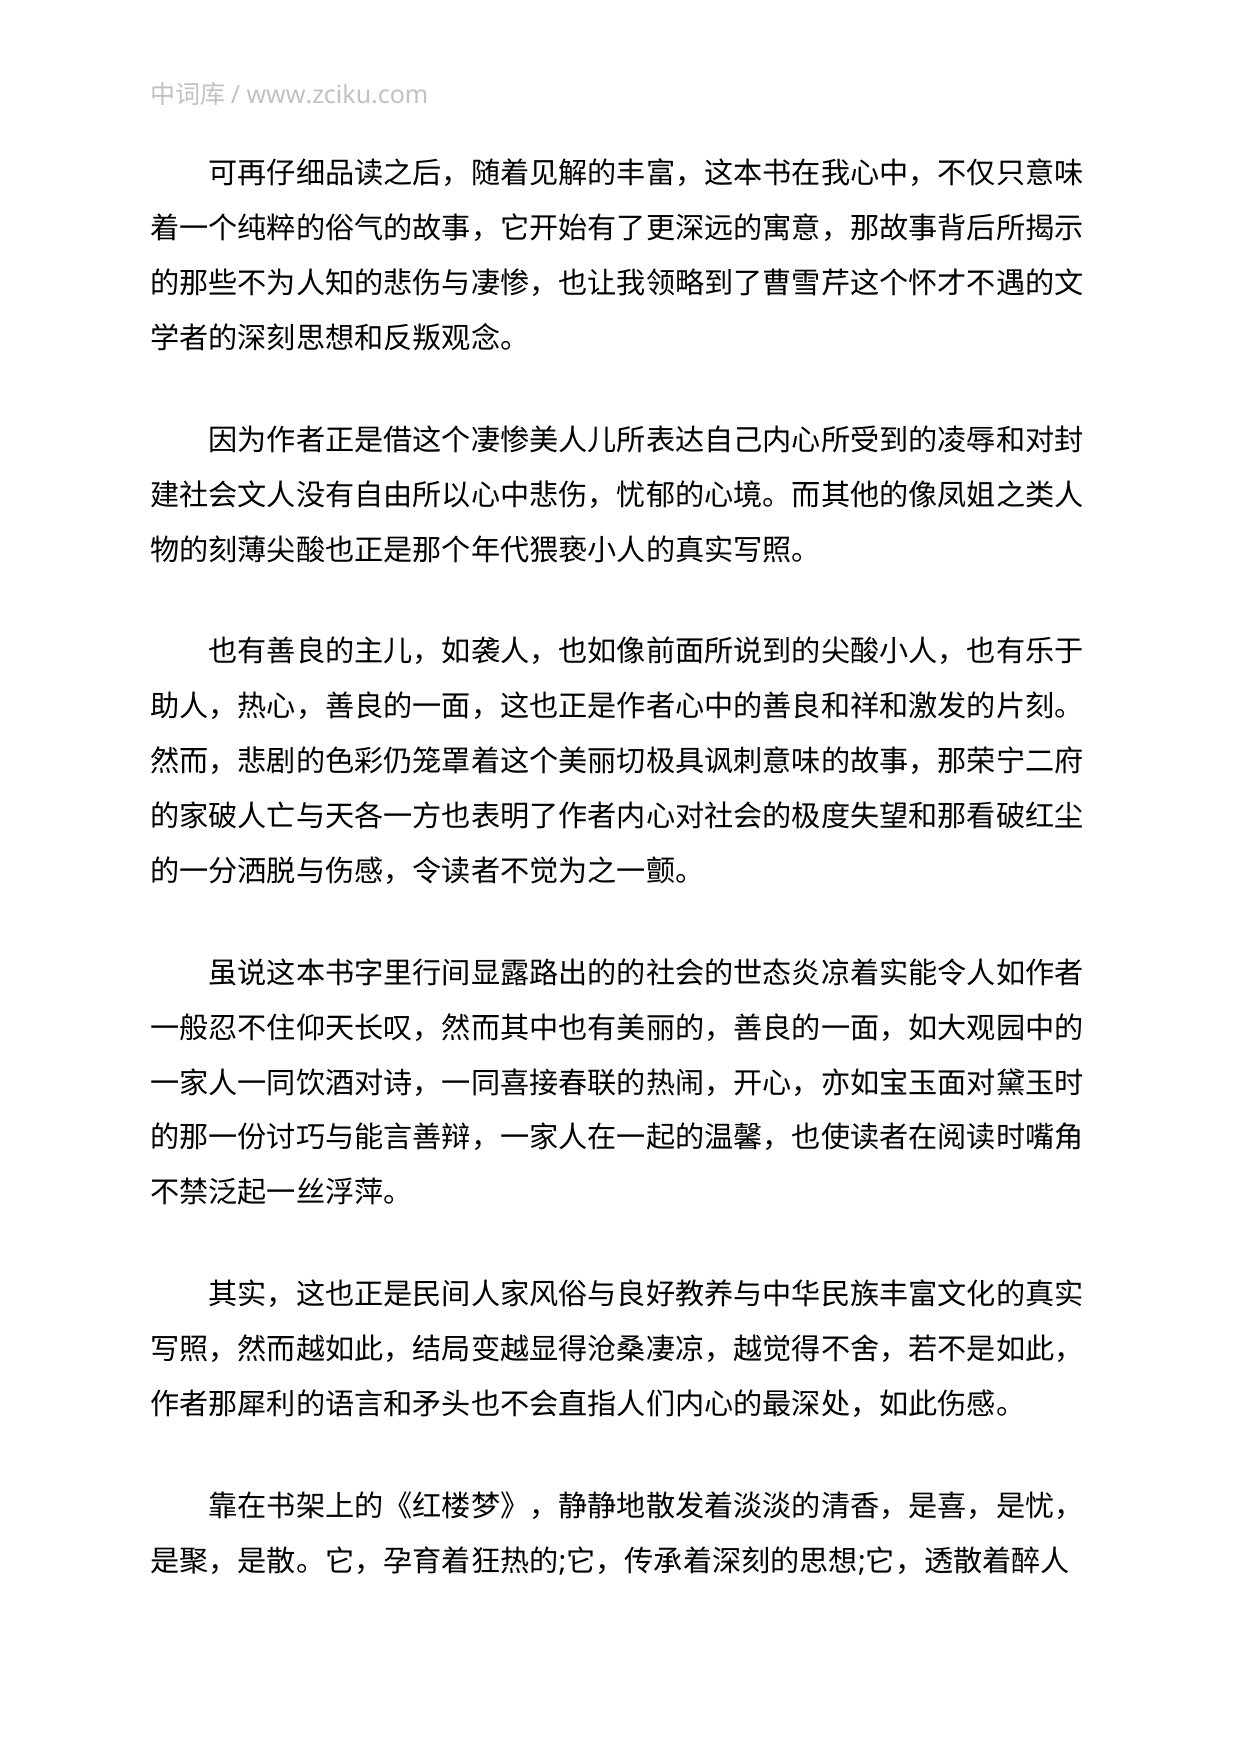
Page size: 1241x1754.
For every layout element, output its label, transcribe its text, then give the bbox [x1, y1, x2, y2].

text 也有善良的主儿，如袭人，也如像前面所说到的尖酸小人，也有乐于助人，热心，善良的一面，这也正是作者心中的善良和祥和激发的片刻。然而，悲剧的色彩仍笼罩着这个美丽切极具讽刺意味的故事，那荣宁二府的家破人亡与天各一方也表明了作者内心对社会的极度失望和那看破红尘的一分洒脱与伤感，令读者不觉为之一颤。 [150, 628, 1090, 890]
text 其实，这也正是民间人家风俗与良好教养与中华民族丰富文化的真实写照，然而越如此，结局变越显得沧桑凄凉，越觉得不舍，若不是如此，作者那犀利的语言和矛头也不会直指人们内心的最深处，如此伤感。 [150, 1271, 1090, 1423]
text 可再仔细品读之后，随着见解的丰富，这本书在我心中，不仅只意味着一个纯粹的俗气的故事，它开始有了更深远的寓意，那故事背后所揭示的那些不为人知的悲伤与凄惨，也让我领略到了曹雪芹这个怀才不遇的文学者的深刻思想和反叛观念。 [150, 150, 1090, 357]
text 因为作者正是借这个凄惨美人儿所表达自己内心所受到的凌辱和对封建社会文人没有自由所以心中悲伤，忧郁的心境。而其他的像凤姐之类人物的刻薄尖酸也正是那个年代猥亵小人的真实写照。 [150, 416, 1090, 568]
text 虽说这本书字里行间显露路出的的社会的世态炎凉着实能令人如作者一般忍不住仰天长叹，然而其中也有美丽的，善良的一面，如大观园中的一家人一同饮酒对诗，一同喜接春联的热闹，开心，亦如宝玉面对黛玉时的那一份讨巧与能言善辩，一家人在一起的温馨，也使读者在阅读时嘴角不禁泛起一丝浮萍。 [150, 949, 1090, 1211]
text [150, 1482, 1090, 1579]
